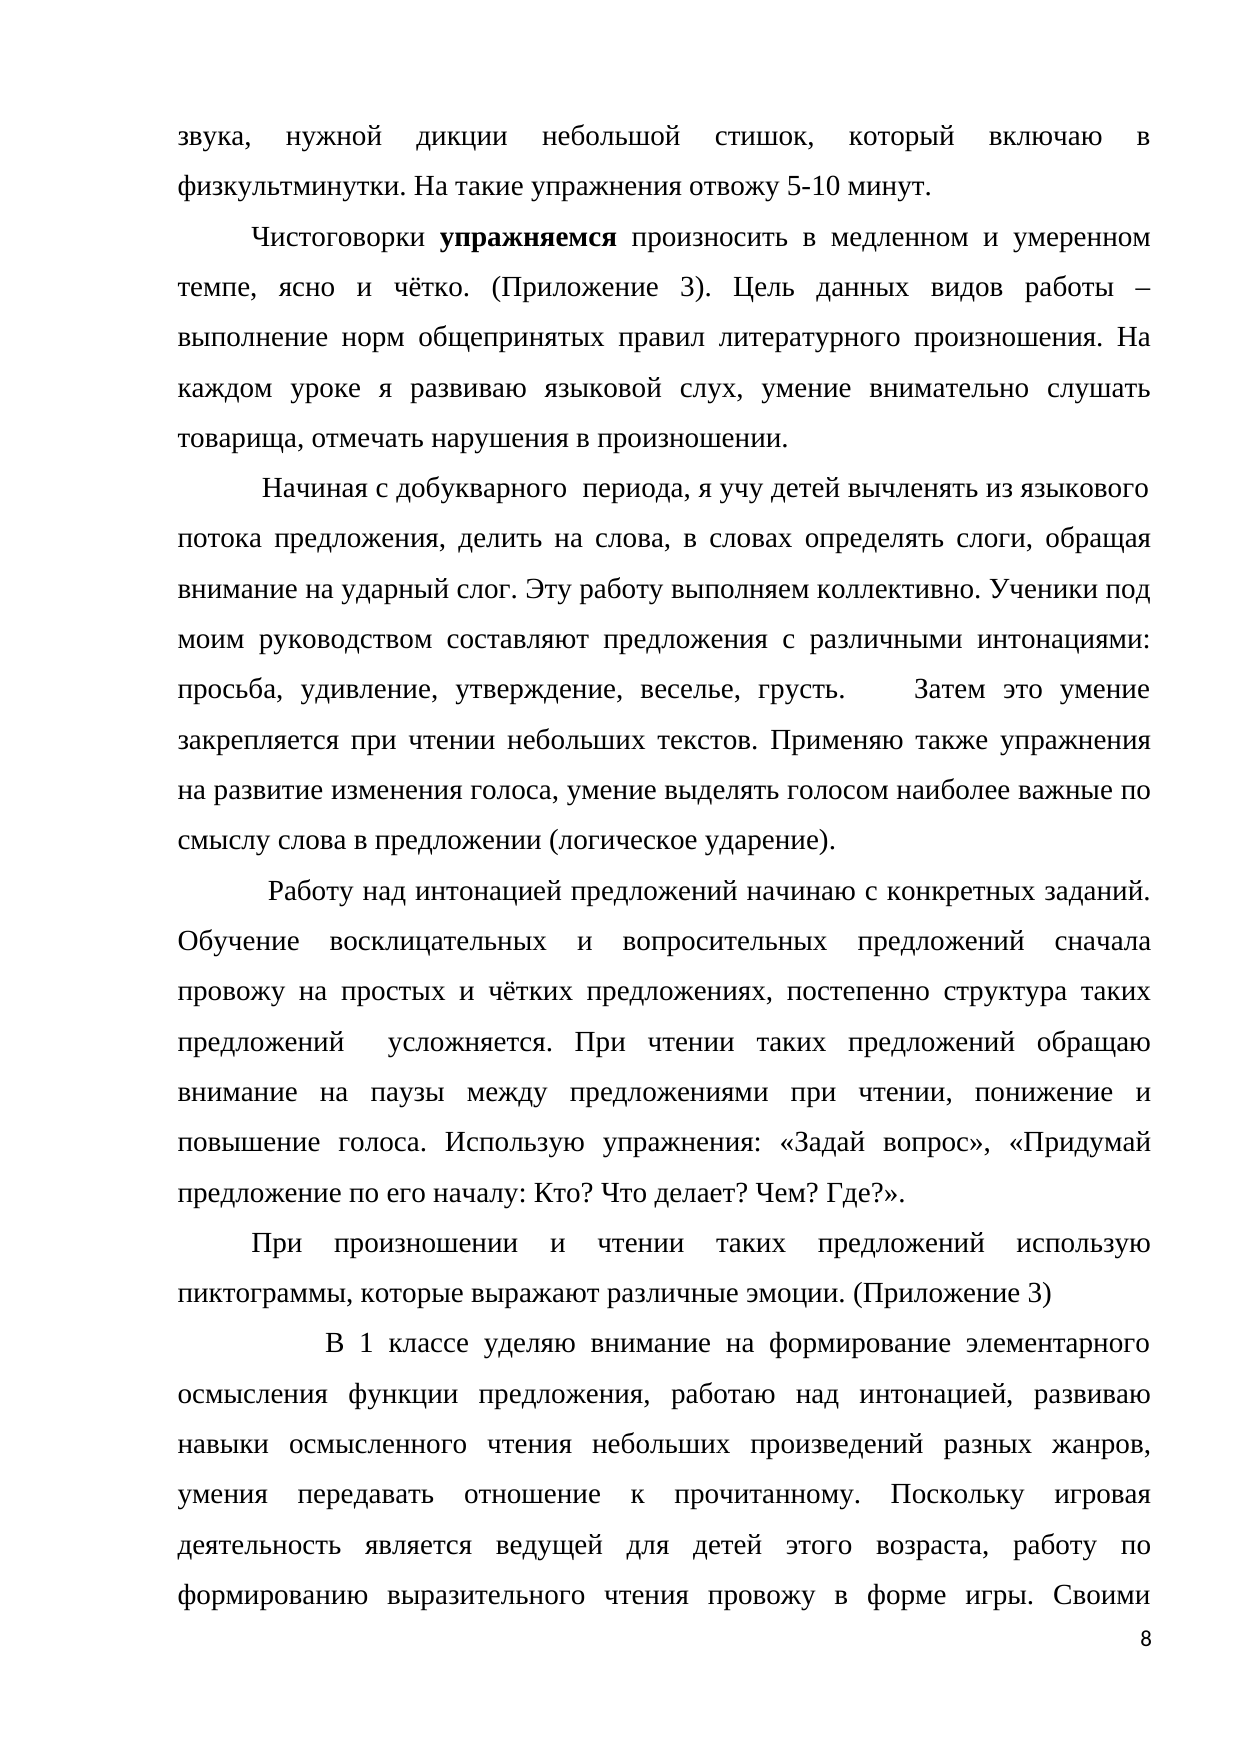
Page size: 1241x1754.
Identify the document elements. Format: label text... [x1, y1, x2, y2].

text При произношении и чтении таких предложений использую пиктограммы, которые выражают различные эмоции. (Приложение 3) [177, 1225, 1152, 1309]
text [177, 118, 1152, 202]
text Чистоговорки упражняемся произносить в медленном и умеренном темпе, ясно и чётко. (Приложение 3). Цель данных видов работы – выполнение норм общепринятых правил литературного произношения. На каждом уроке я развиваю языковой слух, умение внимательно слушать товарища, отмечать нарушения в произношении. [177, 219, 1152, 453]
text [177, 1326, 1152, 1611]
text Начиная с добукварного периода, я учу детей вычленять из языкового потока предложения, делить на слова, в словах определять слоги, обращая внимание на ударный слог. Эту работу выполняем коллективно. Ученики под моим руководством составляют предложения с различными интонациями: просьба, удивление, утверждение, веселье, грусть. Затем это умение закрепляется при чтении небольших текстов. Применяю также упражнения на развитие изменения голоса, умение выделять голосом наиболее важные по смыслу слова в предложении (логическое ударение). [177, 470, 1152, 856]
text Работу над интонацией предложений начинаю с конкретных заданий. Обучение восклицательных и вопросительных предложений сначала провожу на простых и чётких предложениях, постепенно структура таких предложений усложняется. При чтении таких предложений обращаю внимание на паузы между предложениями при чтении, понижение и повышение голоса. Использую упражнения: «Задай вопрос», «Придумай предложение по его началу: Кто? Что делает? Чем? Где?». [177, 873, 1152, 1208]
